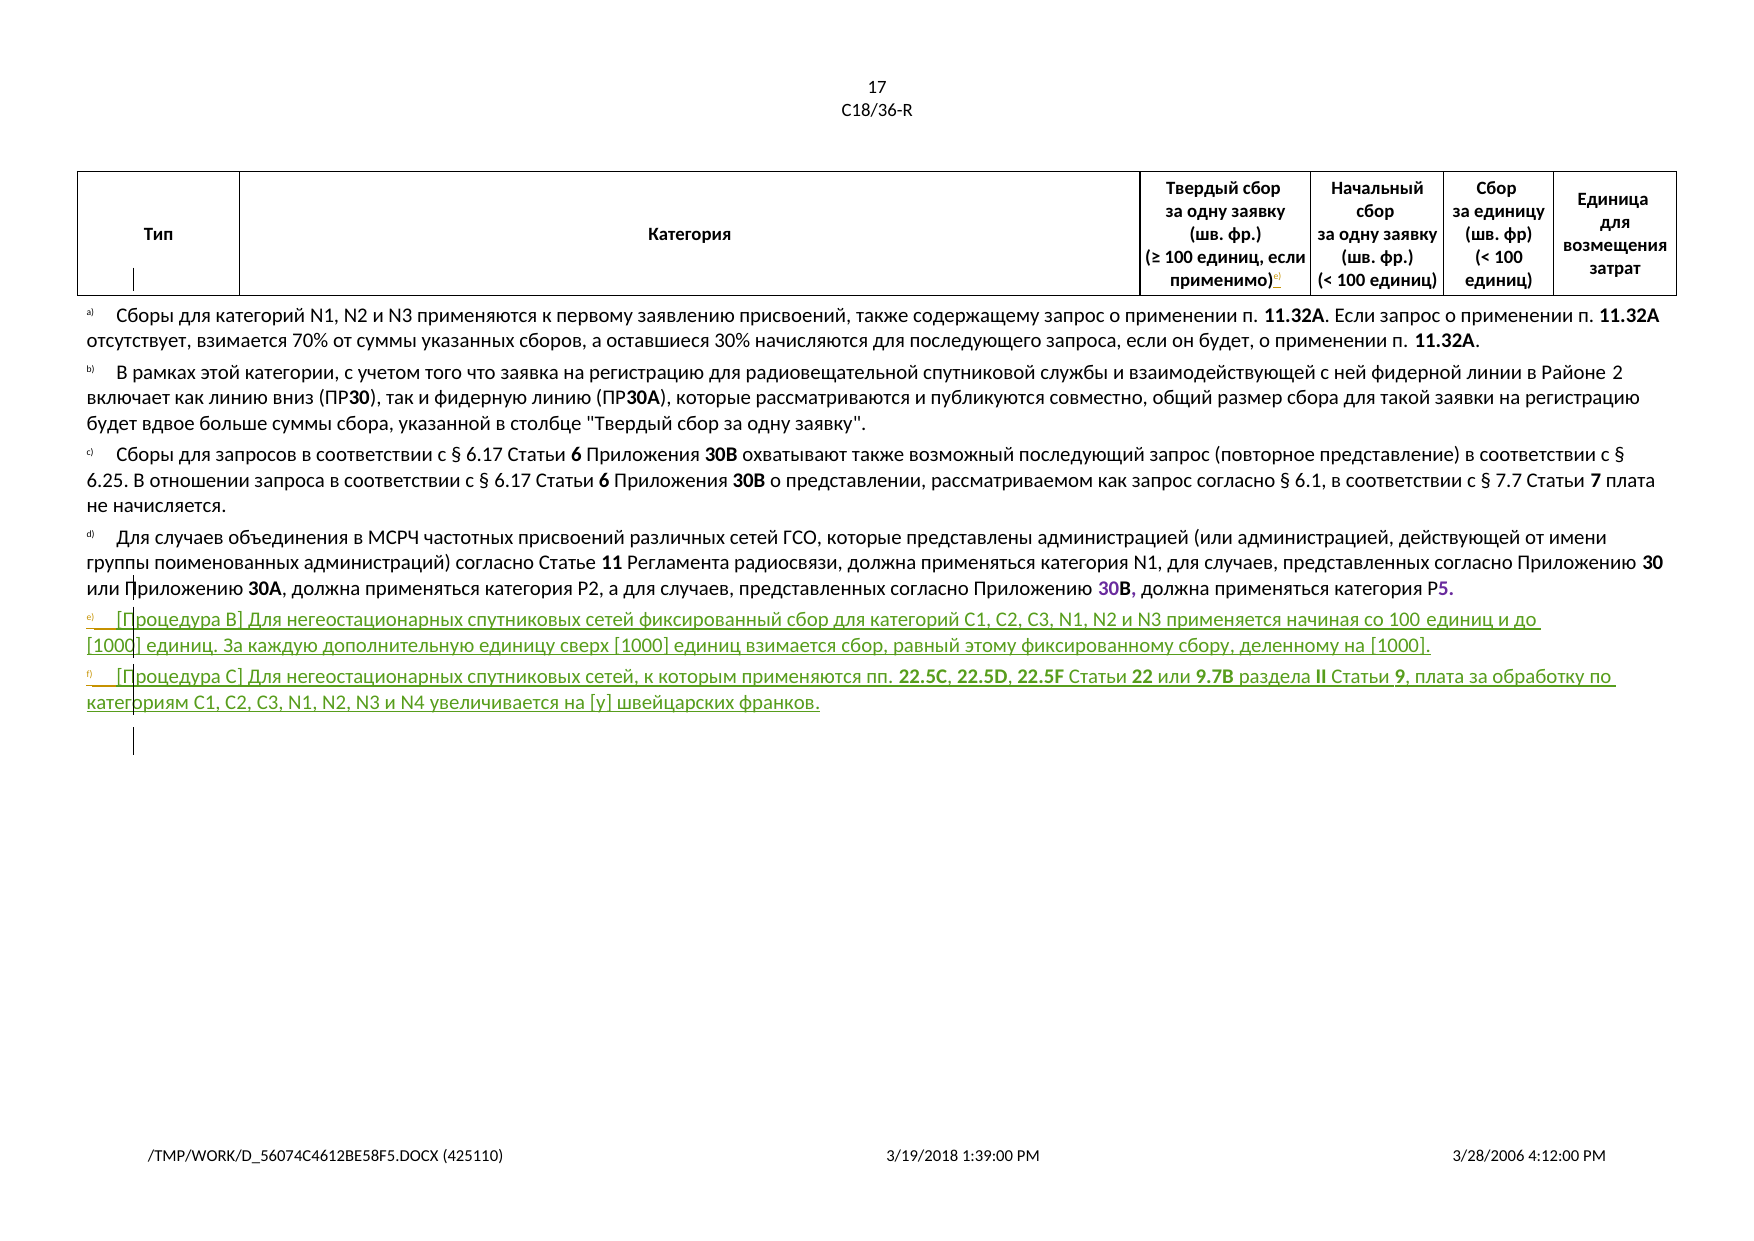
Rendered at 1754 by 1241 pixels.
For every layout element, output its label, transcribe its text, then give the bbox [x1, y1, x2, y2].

table_cell а) Сборы для категорий N1, N2 и N3 применяются к первому заявлению присвоений, также содержащему запрос о применении п. 11.32А. Если запрос о применении п. 11.32А отсутствует, взимается 70% от суммы указанных сборов, а оставшиеся 30% начисляются для последующего запроса, если он будет, о применении п. 11.32А. b) В рамках этой категории, с учетом того что заявка на регистрацию для радиовещательной спутниковой службы и взаимодействующей с ней фидерной линии в Районе 2 включает как линию вниз (ПР30), так и фидерную линию (ПР30A), которые рассматриваются и публикуются совместно, общий размер сбора для такой заявки на регистрацию будет вдвое больше суммы сбора, указанной в столбце "Твердый сбор за одну заявку". с) Сборы для запросов в соответствии с § 6.17 Статьи 6 Приложения 30В охватывают также возможный последующий запрос (повторное представление) в соответствии с § 6.25. В отношении запроса в соответствии с § 6.17 Статьи 6 Приложения 30В о представлении, рассматриваемом как запрос согласно § 6.1, в соответствии с § 7.7 Статьи 7 плата не начисляется. d) Для случаев объединения в МСРЧ частотных присвоений различных сетей ГСО, которые представлены администрацией (или администрацией, действующей от имени группы поименованных администраций) согласно Статье 11 Регламента радиосвязи, должна применяться категория N1, для случаев, представленных согласно Приложению 30 или Приложению 30A, должна применяться категория P2, а для случаев, представленных согласно Приложению 30B, должна применяться категория P5. [78, 296, 1676, 714]
table_header Сбор за единицу (шв. фр) (< 100 единиц) [1444, 172, 1553, 295]
table_header Начальный сбор за одну заявку (шв. фр.) (< 100 единиц) [1311, 172, 1443, 295]
table_header Категория [240, 172, 1139, 295]
table_header Единица для возмещения затрат [1554, 172, 1676, 295]
table_header Твердый сбор за одну заявку (шв. фр.) (≥ 100 единиц, если применимо) [1141, 172, 1310, 295]
table_header Тип [78, 172, 239, 295]
